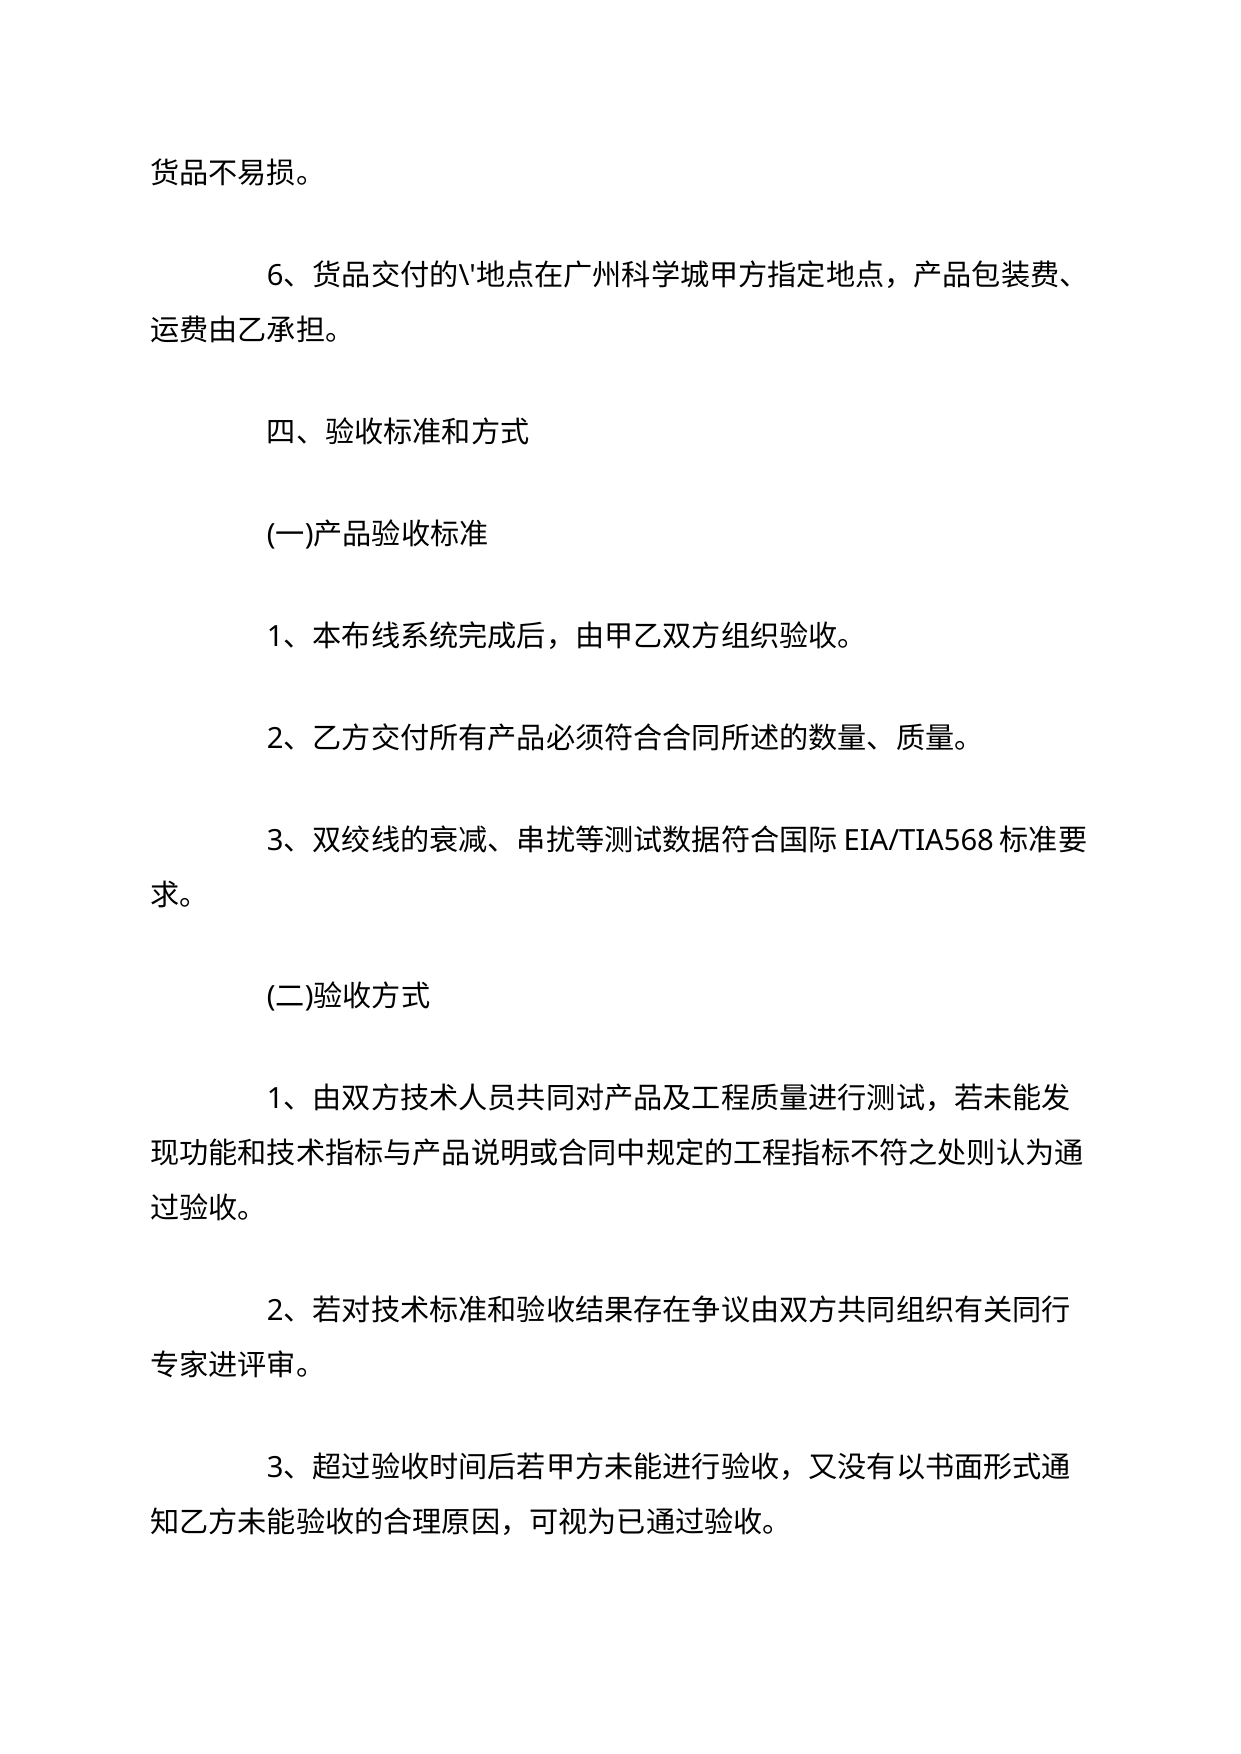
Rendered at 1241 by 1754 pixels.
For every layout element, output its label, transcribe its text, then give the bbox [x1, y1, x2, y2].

text 6、货品交付的\'地点在广州科学城甲方指定地点，产品包装费、运费由乙承担。 [150, 252, 1090, 349]
text 2、乙方交付所有产品必须符合合同所述的数量、质量。 [150, 714, 1090, 757]
text 3、超过验收时间后若甲方未能进行验收，又没有以书面形式通知乙方未能验收的合理原因，可视为已通过验收。 [150, 1443, 1090, 1541]
text (一)产品验收标准 [150, 510, 1090, 553]
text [150, 150, 1090, 192]
text 1、由双方技术人员共同对产品及工程质量进行测试，若未能发现功能和技术指标与产品说明或合同中规定的工程指标不符之处则认为通过验收。 [150, 1075, 1090, 1227]
text 3、双绞线的衰减、串扰等测试数据符合国际EIA/TIA568标准要求。 [150, 816, 1090, 913]
text (二)验收方式 [150, 973, 1090, 1015]
text 四、验收标准和方式 [150, 408, 1090, 451]
text 2、若对技术标准和验收结果存在争议由双方共同组织有关同行专家进评审。 [150, 1287, 1090, 1384]
text 1、本布线系统完成后，由甲乙双方组织验收。 [150, 612, 1090, 655]
